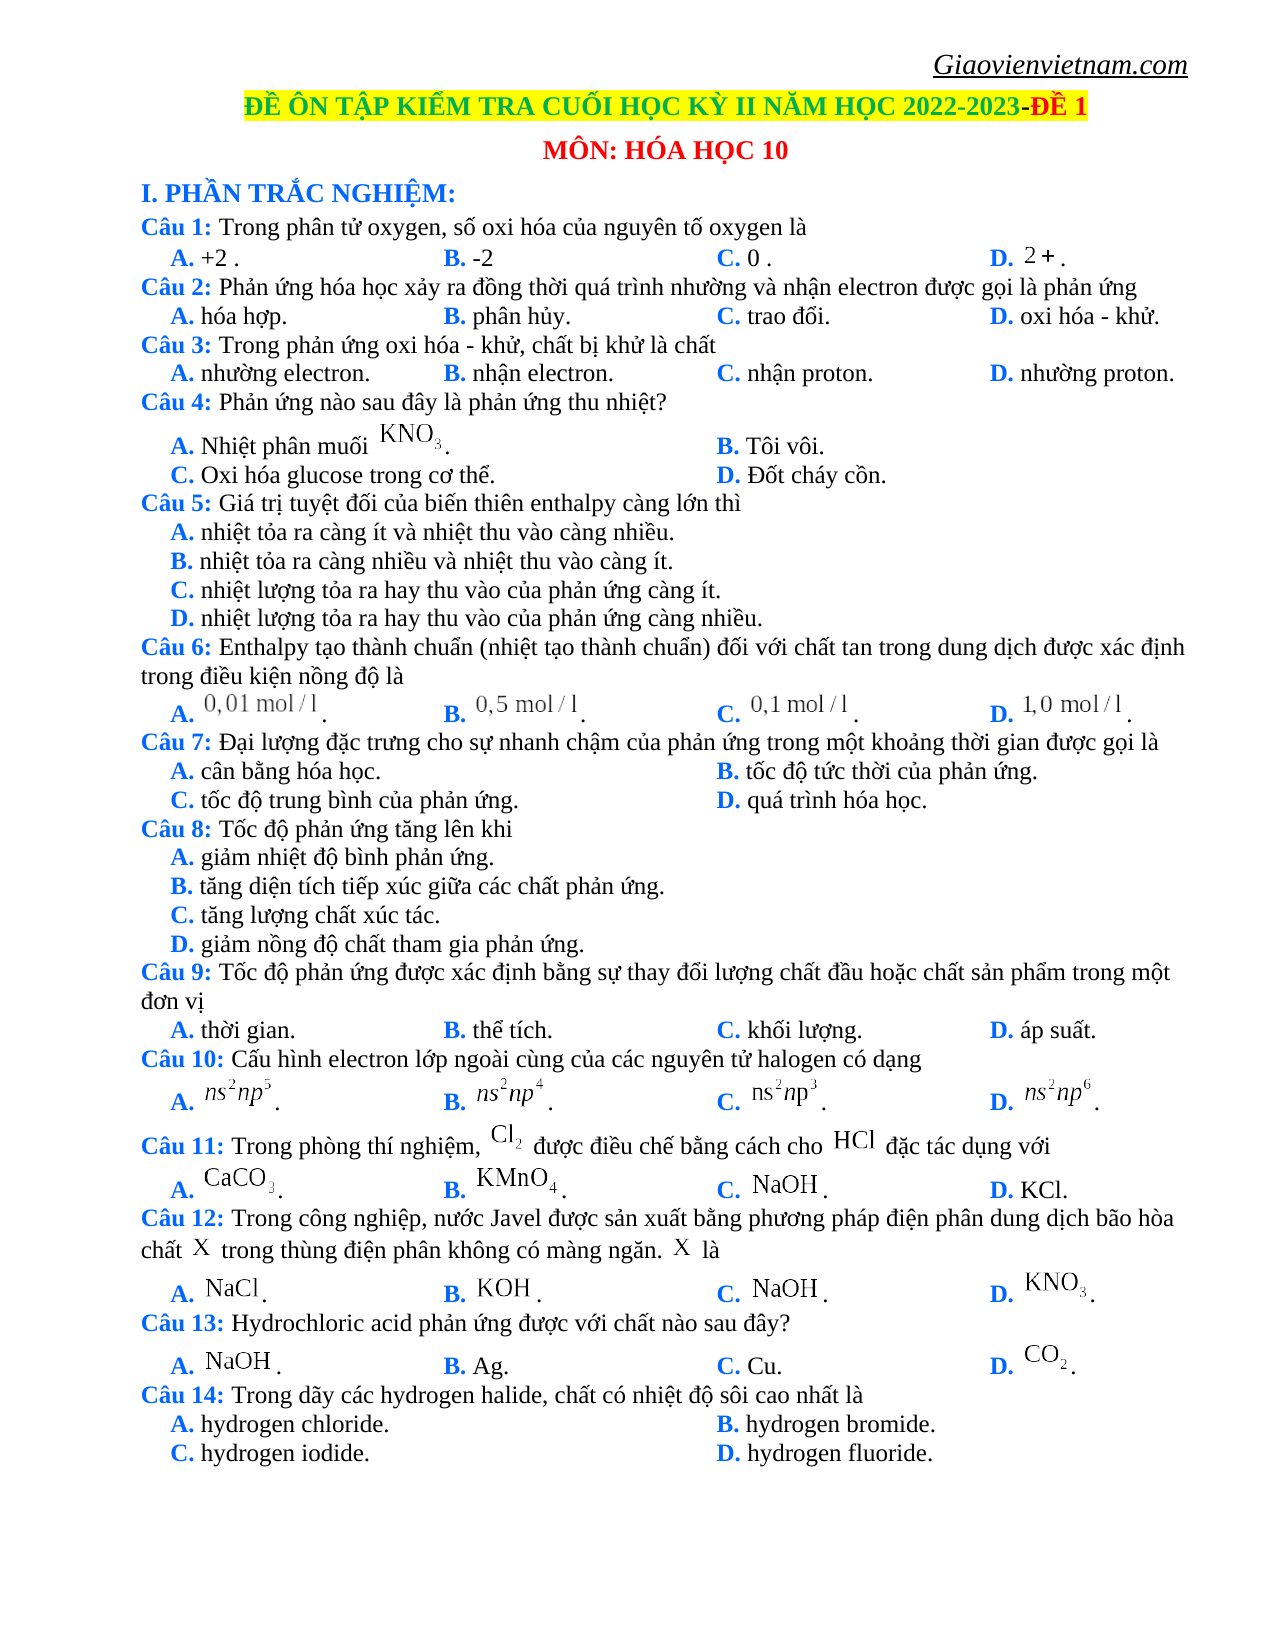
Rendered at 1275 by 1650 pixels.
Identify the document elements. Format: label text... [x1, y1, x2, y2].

text Câu 12: Trong công nghiệp, nước Javel được sản xuất bằng phương pháp điện phân dung dịch bão hòa chất trong thùng điện phân không có màng ngăn. là [141, 1203, 1191, 1264]
text Câu 1: Trong phân tử oxygen, số oxi hóa của nguyên tố oxygen là [141, 212, 1191, 240]
text A. hóa hợp. B. phân hủy. C. trao đổi. D. oxi hóa - khử. [141, 301, 1191, 330]
text C. Oxi hóa glucose trong cơ thể. D. Đốt cháy cồn. [141, 460, 1191, 488]
text D. giảm nồng độ chất tham gia phản ứng. [141, 929, 1191, 957]
text A. . B. Ag. C. Cu. D. . [141, 1336, 1191, 1380]
text Câu 3: Trong phản ứng oxi hóa - khử, chất bị khử là chất [141, 330, 1191, 358]
text A. . B. . C. . D. KCl. [141, 1160, 1191, 1203]
text Câu 10: Cấu hình electron lớp ngoài cùng của các nguyên tử halogen có dạng [141, 1044, 1191, 1072]
text B. nhiệt tỏa ra càng nhiều và nhiệt thu vào càng ít. [141, 546, 1191, 575]
text C. nhiệt lượng tỏa ra hay thu vào của phản ứng càng ít. [141, 575, 1191, 603]
text D. nhiệt lượng tỏa ra hay thu vào của phản ứng càng nhiều. [141, 603, 1191, 632]
text Câu 7: Đại lượng đặc trưng cho sự nhanh chậm của phản ứng trong một khoảng thời gian được gọi là [141, 727, 1191, 756]
text A. nhường electron. B. nhận electron. C. nhận proton. D. nhường proton. [141, 358, 1191, 387]
text Câu 8: Tốc độ phản ứng tăng lên khi [141, 814, 1191, 842]
text A. hydrogen chloride. B. hydrogen bromide. [141, 1409, 1191, 1438]
text A. . B. . C. . D. . [141, 1264, 1191, 1308]
text Câu 5: Giá trị tuyệt đối của biến thiên enthalpy càng lớn thì [141, 488, 1191, 517]
text Câu 9: Tốc độ phản ứng được xác định bằng sự thay đổi lượng chất đầu hoặc chất sản phẩm trong một đơn vị [141, 957, 1191, 1015]
text Câu 4: Phản ứng nào sau đây là phản ứng thu nhiệt? [141, 387, 1191, 416]
text A. . B. . C. . D. . [141, 1072, 1191, 1116]
text C. hydrogen iodide. D. hydrogen fluoride. [141, 1438, 1191, 1466]
text C. tốc độ trung bình của phản ứng. D. quá trình hóa học. [141, 785, 1191, 814]
text Câu 14: Trong dãy các hydrogen halide, chất có nhiệt độ sôi cao nhất là [141, 1380, 1191, 1409]
text A. giảm nhiệt độ bình phản ứng. [141, 842, 1191, 871]
text A. +2 . B. -2 C. 0 . D. . [141, 240, 1191, 272]
text Câu 13: Hydrochloric acid phản ứng được với chất nào sau đây? [141, 1308, 1191, 1336]
text B. tăng diện tích tiếp xúc giữa các chất phản ứng. [141, 871, 1191, 900]
text C. tăng lượng chất xúc tác. [141, 900, 1191, 929]
text MÔN: HÓA HỌC 10 [141, 124, 1191, 168]
text A. cân bằng hóa học. B. tốc độ tức thời của phản ứng. [141, 756, 1191, 785]
text Câu 11: Trong phòng thí nghiệm, được điều chế bằng cách cho đặc tác dụng với [141, 1116, 1191, 1160]
text I. PHẦN TRẮC NGHIỆM: [141, 168, 1191, 212]
text A. nhiệt tỏa ra càng ít và nhiệt thu vào càng nhiều. [141, 517, 1191, 546]
text A. Nhiệt phân muối . B. Tôi vôi. [141, 416, 1191, 460]
text Câu 6: Enthalpy tạo thành chuẩn (nhiệt tạo thành chuẩn) đối với chất tan trong dung dịch được xác định trong điều kiện nồng độ là [141, 632, 1191, 690]
text Câu 2: Phản ứng hóa học xảy ra đồng thời quá trình nhường và nhận electron được gọi là phản ứng [141, 272, 1191, 301]
text A. thời gian. B. thể tích. C. khối lượng. D. áp suất. [141, 1015, 1191, 1044]
text ĐỀ ÔN TẬP KIỂM TRA CUỐI HỌC KỲ II NĂM HỌC 2022-2023-ĐỀ 1 [141, 80, 1191, 124]
text A. . B. . C. . D. . [141, 690, 1191, 727]
